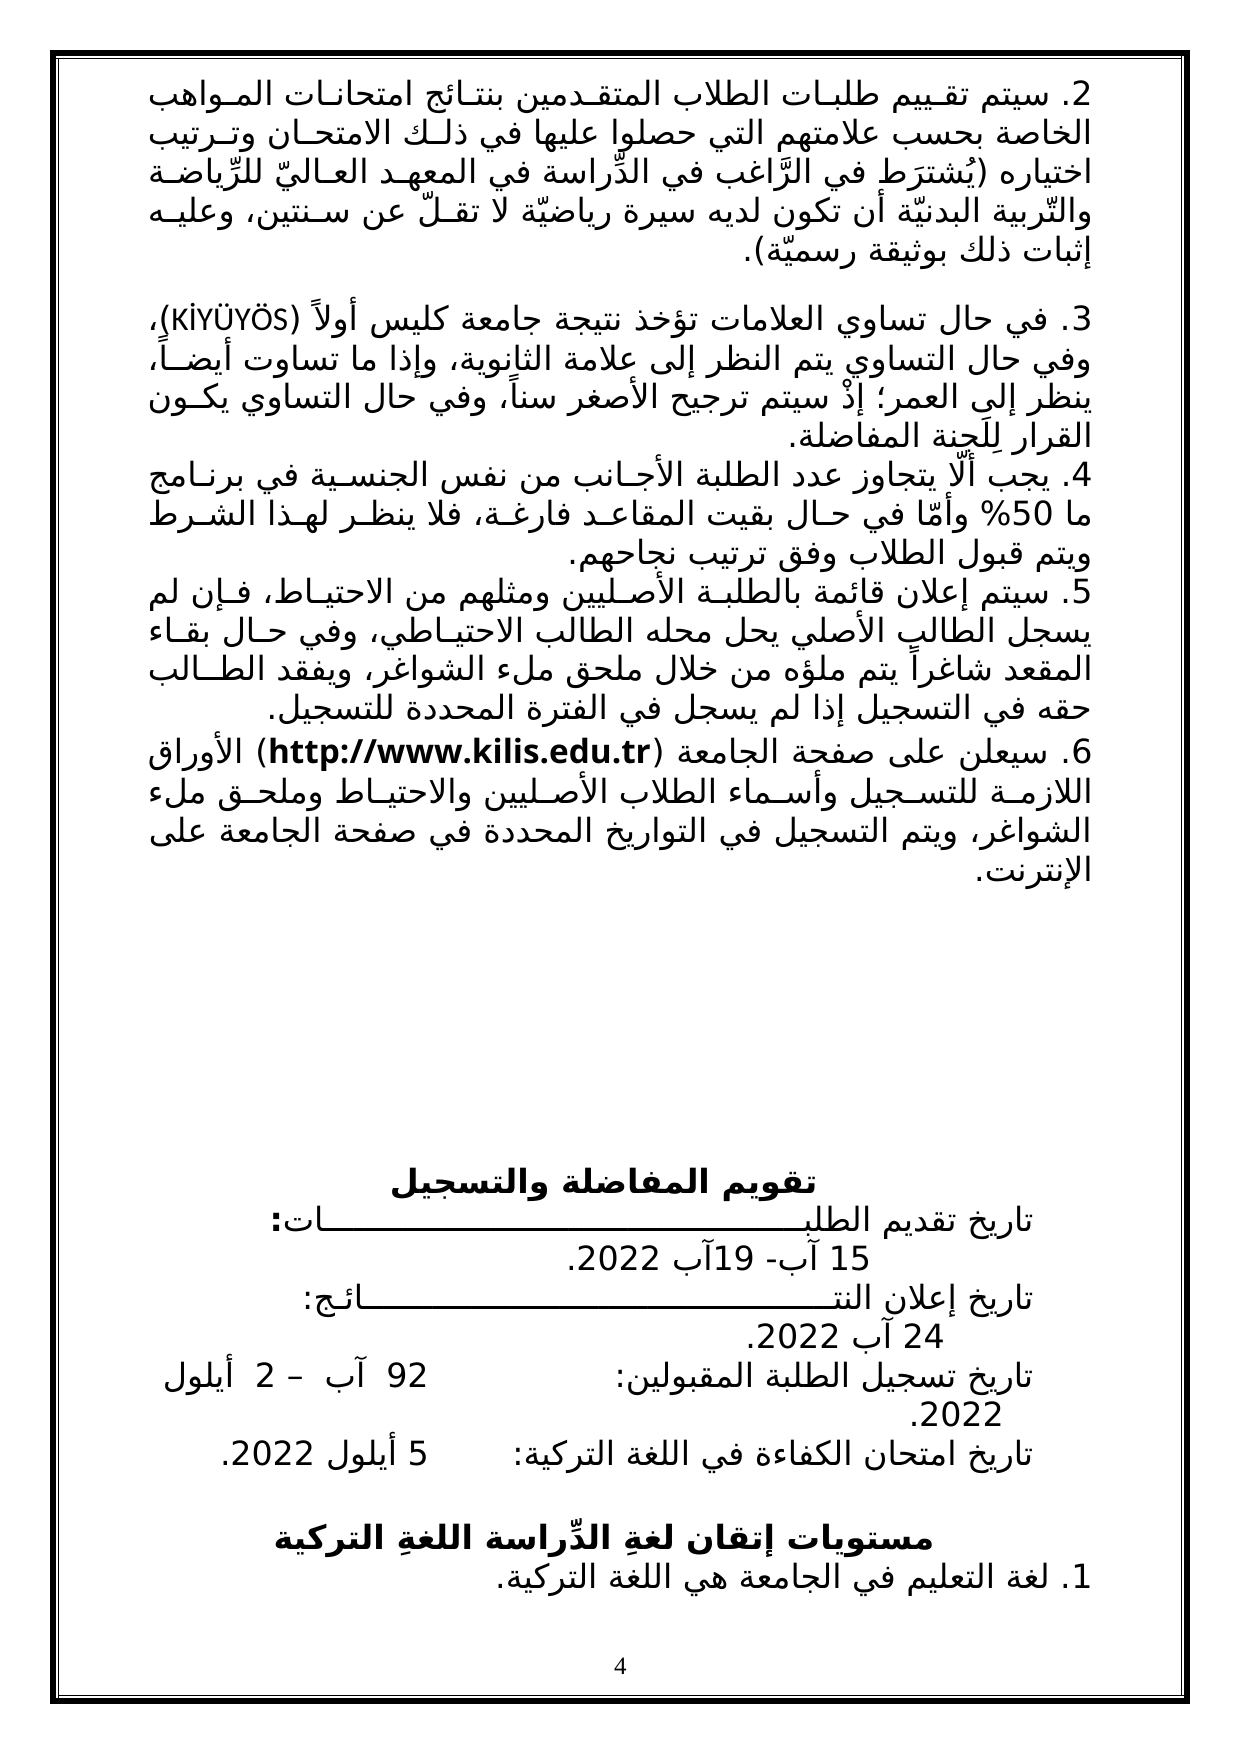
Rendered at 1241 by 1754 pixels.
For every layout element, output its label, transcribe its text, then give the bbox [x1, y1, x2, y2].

text 5. سيتم إعلان قائمة بالطلبة الأصليين ومثلهم من الاحتياط، فإن لم يسجل الطالب الأصلي يحل محله الطالب الاحتياطي، وفي حال بقاء المقعد شاغراً يتم ملؤه من خلال ملحق ملء الشواغر، ويفقد الطالب حقه في التسجيل إذا لم يسجل في الفترة المحددة للتسجيل. [148, 572, 1092, 728]
text 6. سيعلن على صفحة الجامعة (http://www.kilis.edu.tr) الأوراق اللازمة للتسجيل وأسماء الطلاب الأصليين والاحتياط وملحق ملء الشواغر، ويتم التسجيل في التواريخ المحددة في صفحة الجامعة على الإنترنت. [148, 728, 1092, 889]
text 2. سيتم تقييم طلبات الطلاب المتقدمين بنتائج امتحانات المواهب الخاصة بحسب علامتهم التي حصلوا عليها في ذلك الامتحان وترتيب اختياره (يُشترَط في الرَّاغب في الدِّراسة في المعهد العاليّ للرِّياضة والتّربية البدنيّة أن تكون لديه سيرة رياضيّة لا تقلّ عن سنتين، وعليه إثبات ذلك بوثيقة رسميّة). [148, 75, 1092, 269]
text تاريخ إعلان النتــــــــــــــــــــــــــــــــــــــــــــــــائـج: 24 آب 2022. [148, 1279, 1034, 1356]
text تقويم المفاضلة والتسجيل [148, 1162, 1048, 1201]
text 1. لغة التعليم في الجامعة هي اللغة التركية. [148, 1557, 1092, 1596]
text 3. في حال تساوي العلامات تؤخذ نتيجة جامعة كليس أولاً (KİYÜYÖS)، وفي حال التساوي يتم النظر إلى علامة الثانوية، وإذا ما تساوت أيضاً، ينظر إلى العمر؛ إذْ سيتم ترجيح الأصغر سناً، وفي حال التساوي يكون القرار لِلَجنة المفاضلة. [148, 298, 1092, 456]
text تاريخ امتحان الكفاءة في اللغة التركية: 5 أيلول 2022. [148, 1434, 1034, 1473]
text تاريخ تسجيل الطلبة المقبولين: 92 آب – 2 أيلول2022. [148, 1356, 1034, 1434]
text تاريخ تقديم الطلبـــــــــــــــــــــــــــــــــــــــــــــــــات: 15 آب- 19آب 2022. [148, 1201, 1034, 1279]
text 4. يجب ألّا يتجاوز عدد الطلبة الأجانب من نفس الجنسية في برنامج ما 50% وأمّا في حال بقيت المقاعد فارغة، فلا ينظر لهذا الشرط ويتم قبول الطلاب وفق ترتيب نجاحهم. [148, 456, 1092, 572]
text مستويات إتقان لغةِ الدِّراسة اللغةِ التركية [148, 1518, 1048, 1557]
